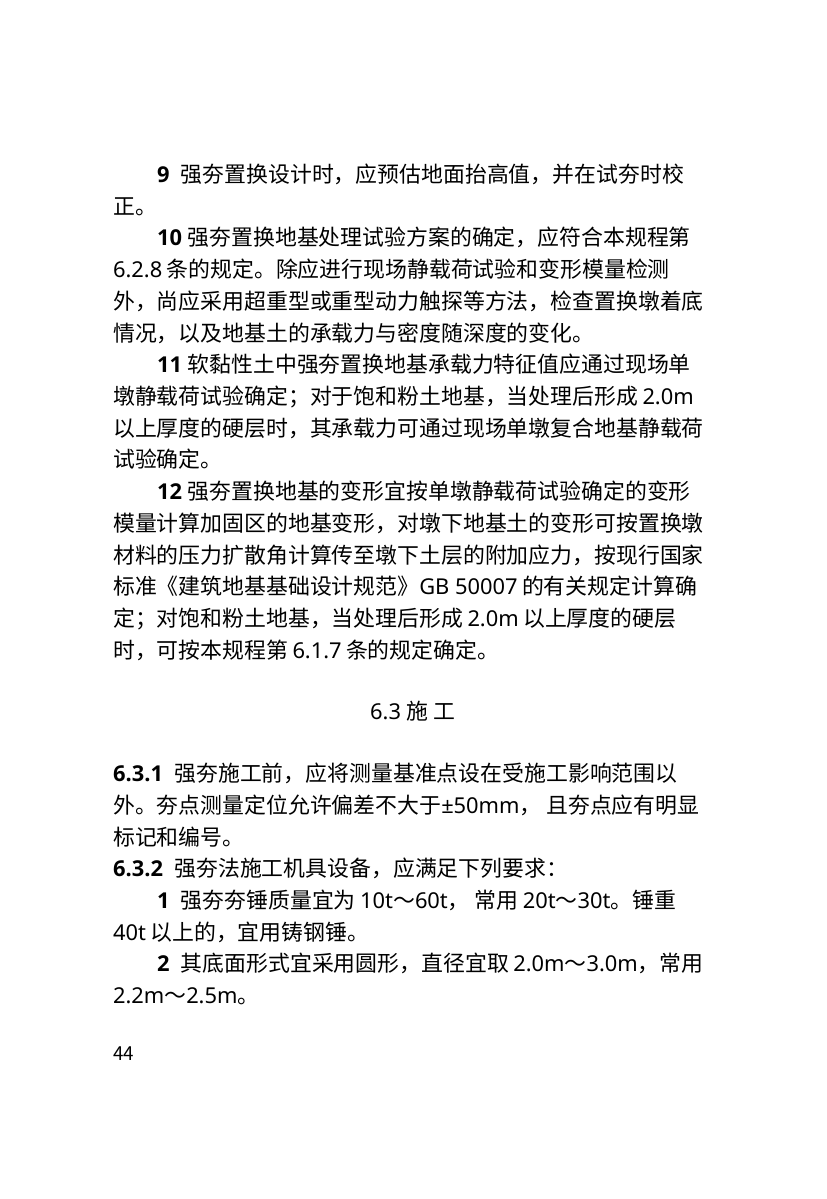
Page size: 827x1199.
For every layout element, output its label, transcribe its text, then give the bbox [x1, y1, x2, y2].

text 10 强夯置换地基处理试验方案的确定，应符合本规程第6.2.8条的规定。除应进行现场静载荷试验和变形模量检测外，尚应采用超重型或重型动力触探等方法，检查置换墩着底情况，以及地基土的承载力与密度随深度的变化。 [113, 220, 712, 347]
text 6.3.2 强夯法施工机具设备，应满足下列要求： [113, 851, 712, 883]
subtitle 6.3 施 工 [113, 694, 712, 726]
text 9 强夯置换设计时，应预估地面抬高值，并在试夯时校正。 [113, 157, 712, 220]
text 2 其底面形式宜采用圆形，直径宜取2.0m～3.0m，常用2.2m～2.5m。 [113, 946, 712, 1010]
text 12 强夯置换地基的变形宜按单墩静载荷试验确定的变形模量计算加固区的地基变形，对墩下地基土的变形可按置换墩材料的压力扩散角计算传至墩下土层的附加应力，按现行国家标准《建筑地基基础设计规范》GB 50007的有关规定计算确定；对饱和粉土地基，当处理后形成2.0m以上厚度的硬层时，可按本规程第6.1.7条的规定确定。 [113, 474, 712, 664]
text 6.3.1 强夯施工前，应将测量基准点设在受施工影响范围以外。夯点测量定位允许偏差不大于±50mm， 且夯点应有明显标记和编号。 [113, 756, 712, 851]
text 11 软黏性土中强夯置换地基承载力特征值应通过现场单墩静载荷试验确定；对于饱和粉土地基，当处理后形成2.0m以上厚度的硬层时，其承载力可通过现场单墩复合地基静载荷试验确定。 [113, 347, 712, 474]
text 1 强夯夯锤质量宜为10t～60t， 常用20t～30t。锤重40t以上的，宜用铸钢锤。 [113, 883, 712, 946]
